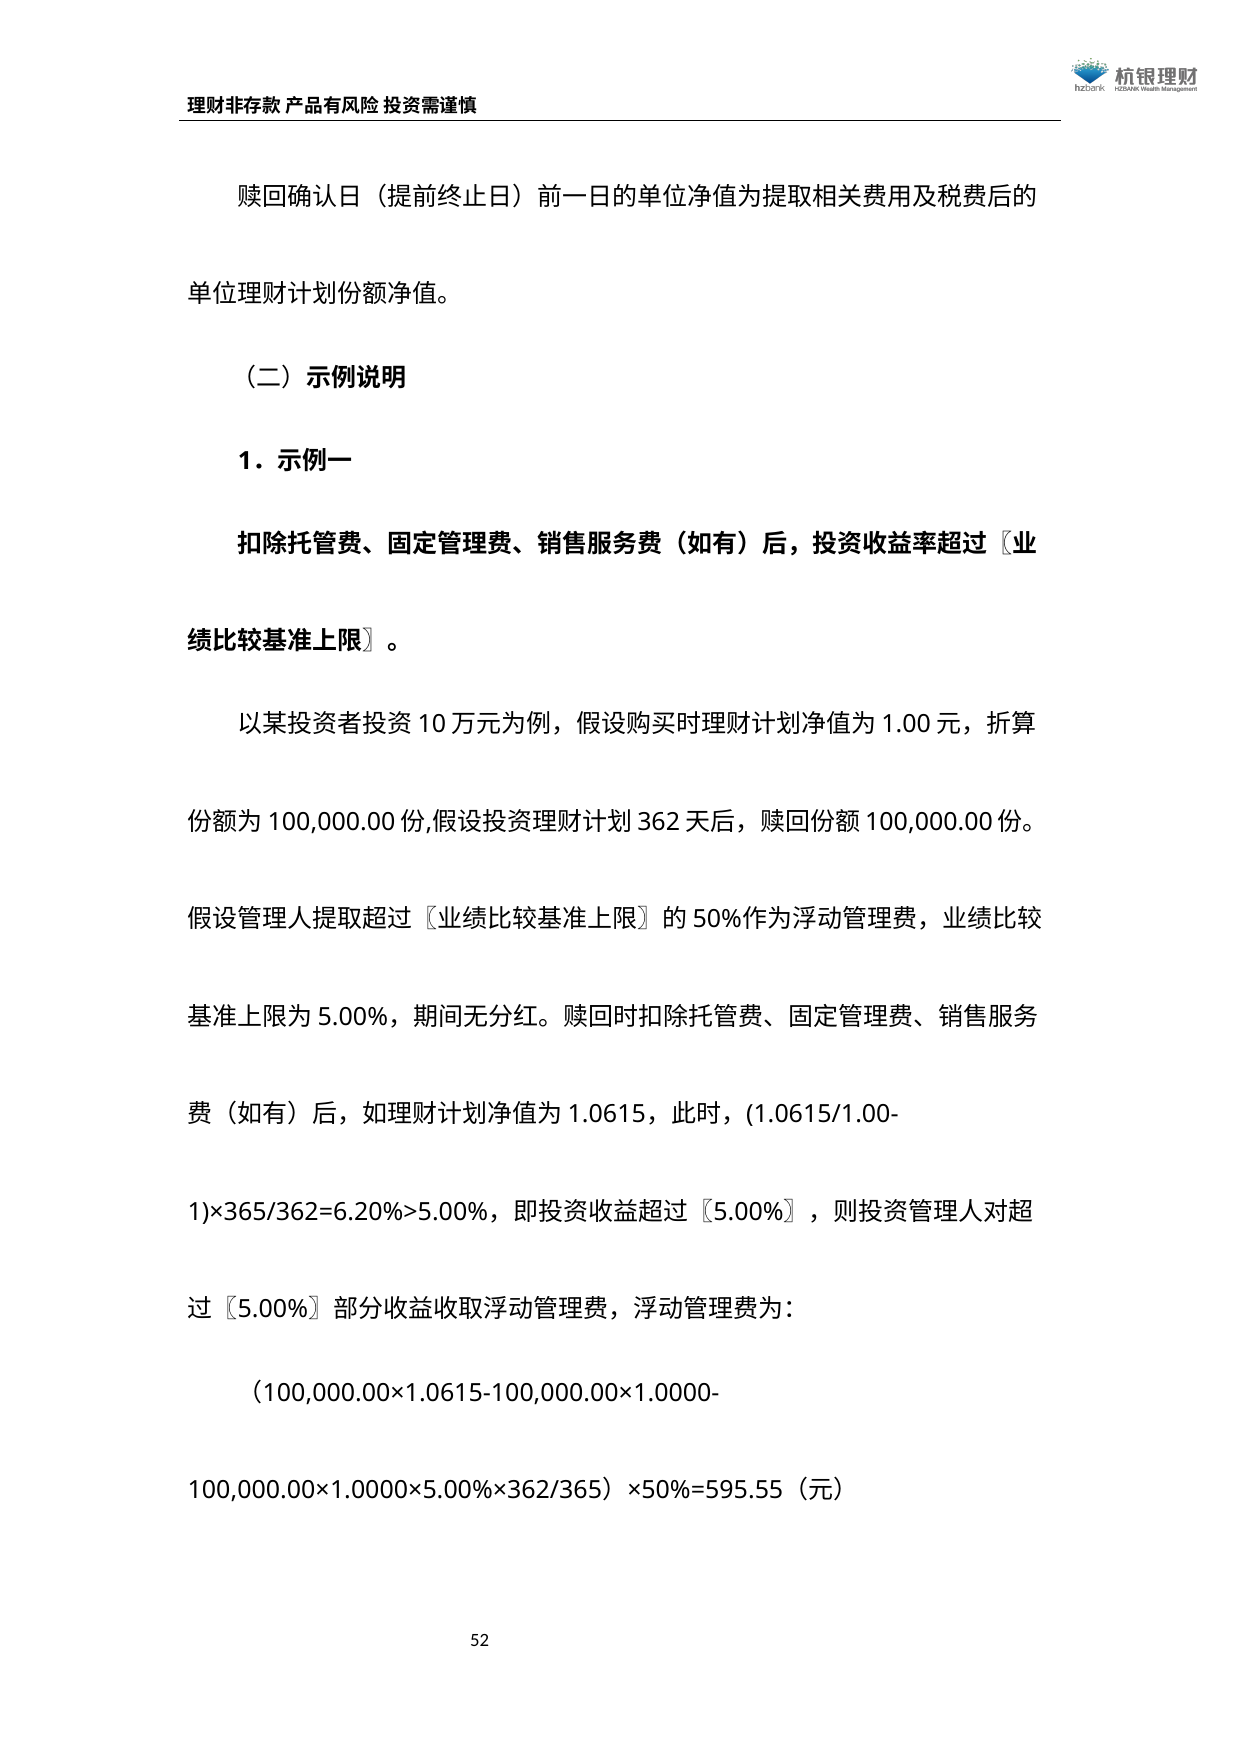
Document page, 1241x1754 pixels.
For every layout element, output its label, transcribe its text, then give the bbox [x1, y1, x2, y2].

text 扣除托管费、固定管理费、销售服务费（如有）后，投资收益率超过〖业绩比较基准上限〗。 [187, 509, 1053, 671]
text 以某投资者投资10万元为例，假设购买时理财计划净值为1.00元，折算份额为100,000.00份,假设投资理财计划362天后，赎回份额100,000.00份。假设管理人提取超过〖业绩比较基准上限〗的50%作为浮动管理费，业绩比较基准上限为5.00%，期间无分红。赎回时扣除托管费、固定管理费、销售服务费（如有）后，如理财计划净值为1.0615，此时，(1.0615/1.00-1)×365/362=6.20%>5.00%，即投资收益超过〖5.00%〗，则投资管理人对超过〖5.00%〗部分收益收取浮动管理费，浮动管理费为： [187, 689, 1053, 1339]
list 示例说明 [187, 343, 1053, 408]
text 赎回确认日（提前终止日）前一日的单位净值为提取相关费用及税费后的单位理财计划份额净值。 [187, 162, 1053, 324]
text （100,000.00×1.0615-100,000.00×1.0000-100,000.00×1.0000×5.00%×362/365）×50%=595.55（元） [187, 1358, 1053, 1520]
picture [1027, 0, 1240, 151]
list 示例一 [187, 426, 1053, 491]
